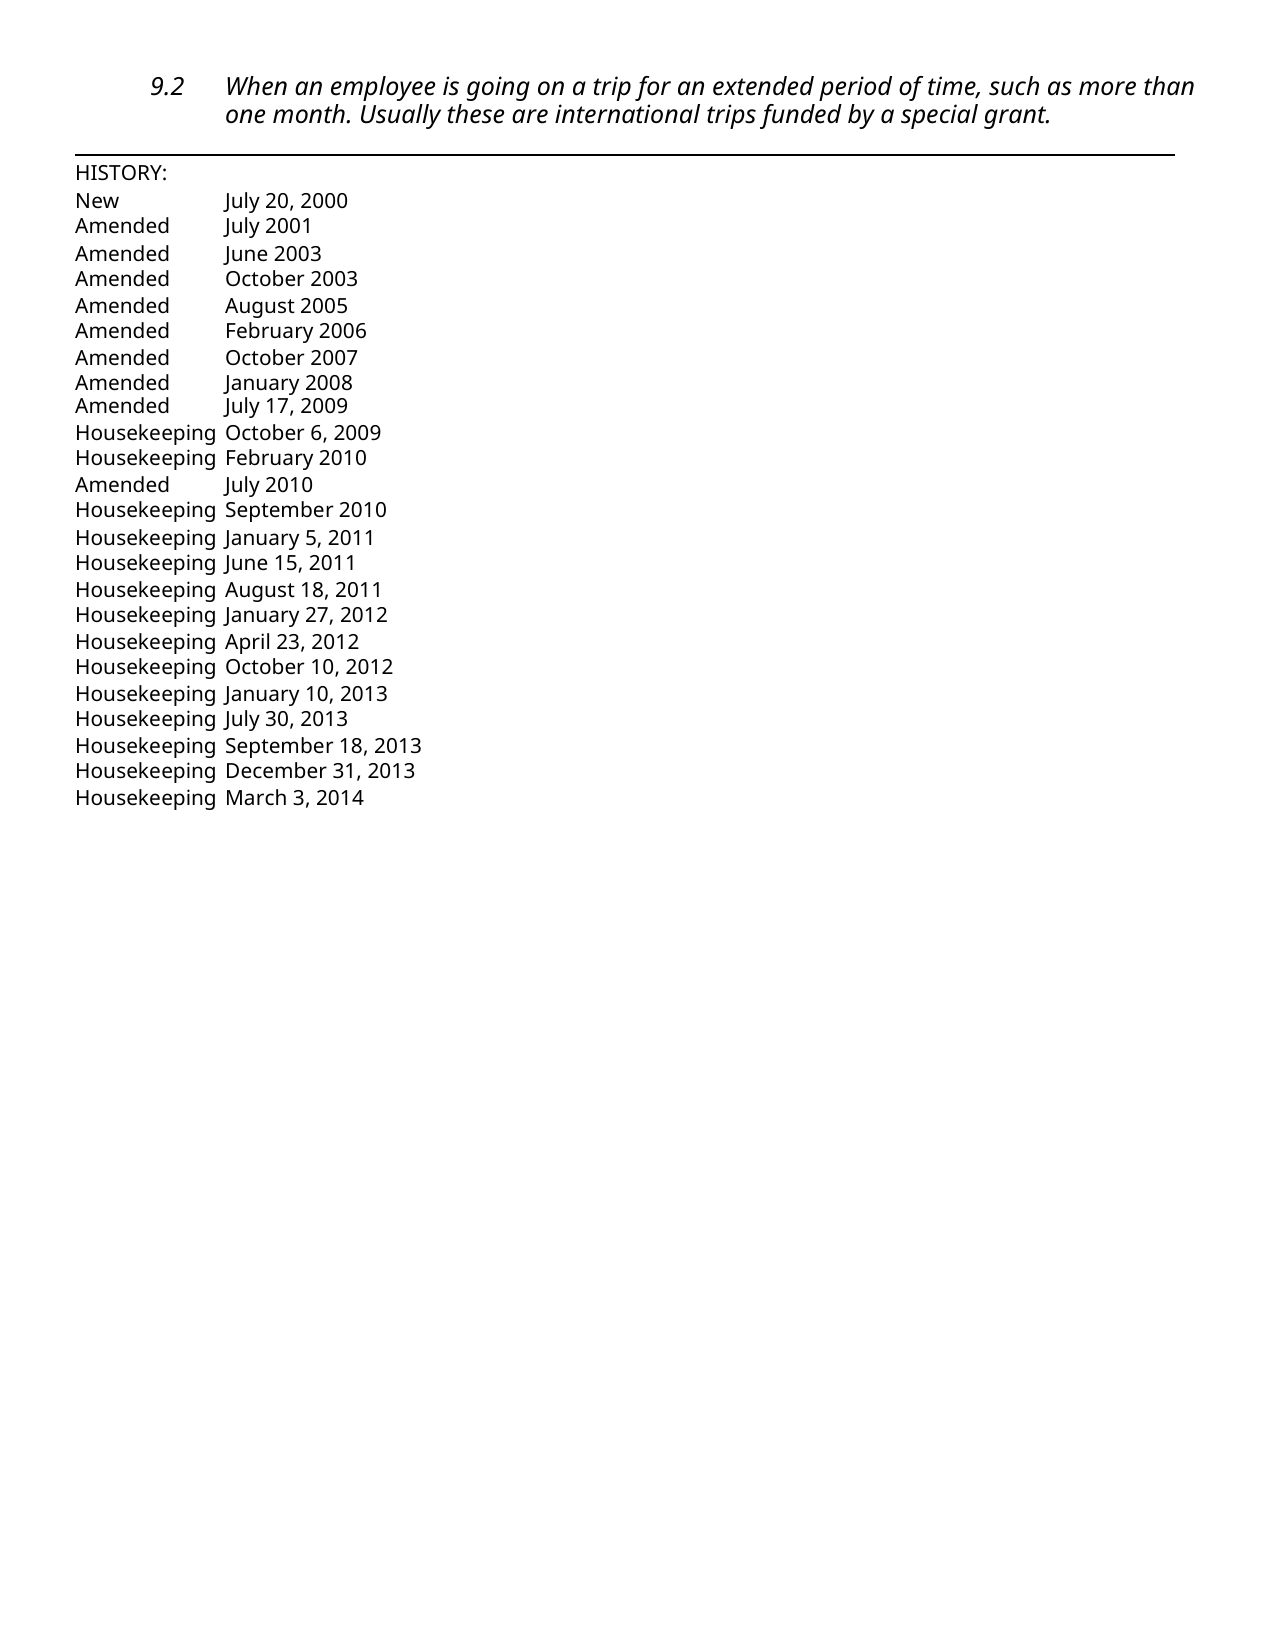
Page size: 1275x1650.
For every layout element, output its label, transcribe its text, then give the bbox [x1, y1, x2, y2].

text Housekeeping August 18, 2011 [75, 575, 1204, 603]
text 9.2 When an employee is going on a trip for an extended period of time, such as more than one month. Usually these are international trips funded by a special grant. [150, 73, 1197, 129]
text Housekeeping January 10, 2013 [75, 679, 1204, 707]
text Housekeeping January 27, 2012 [75, 603, 1204, 627]
text Amended June 2003 [75, 239, 1204, 267]
text Amended July 17, 2009 [75, 395, 1204, 418]
text Housekeeping July 30, 2013 [75, 707, 1204, 731]
text New July 20, 2000 [75, 187, 1204, 215]
text Housekeeping April 23, 2012 [75, 627, 1204, 655]
text Housekeeping October 6, 2009 [75, 418, 1204, 447]
text Amended July 2010 [75, 471, 1204, 499]
text Housekeeping March 3, 2014 [75, 783, 1204, 812]
text HISTORY: [75, 158, 1204, 187]
text Amended October 2007 [75, 343, 1204, 371]
text Housekeeping December 31, 2013 [75, 759, 1204, 783]
text Housekeeping January 5, 2011 [75, 523, 1204, 551]
text Housekeeping February 2010 [75, 447, 1204, 471]
text Housekeeping June 15, 2011 [75, 551, 1204, 575]
text Amended July 2001 [75, 215, 1204, 239]
text Amended October 2003 [75, 267, 1204, 291]
text Amended February 2006 [75, 319, 1204, 343]
text Housekeeping September 18, 2013 [75, 731, 1204, 759]
text Amended January 2008 [75, 371, 1204, 395]
text Amended August 2005 [75, 291, 1204, 319]
text Housekeeping October 10, 2012 [75, 655, 1204, 679]
text Housekeeping September 2010 [75, 499, 1204, 523]
